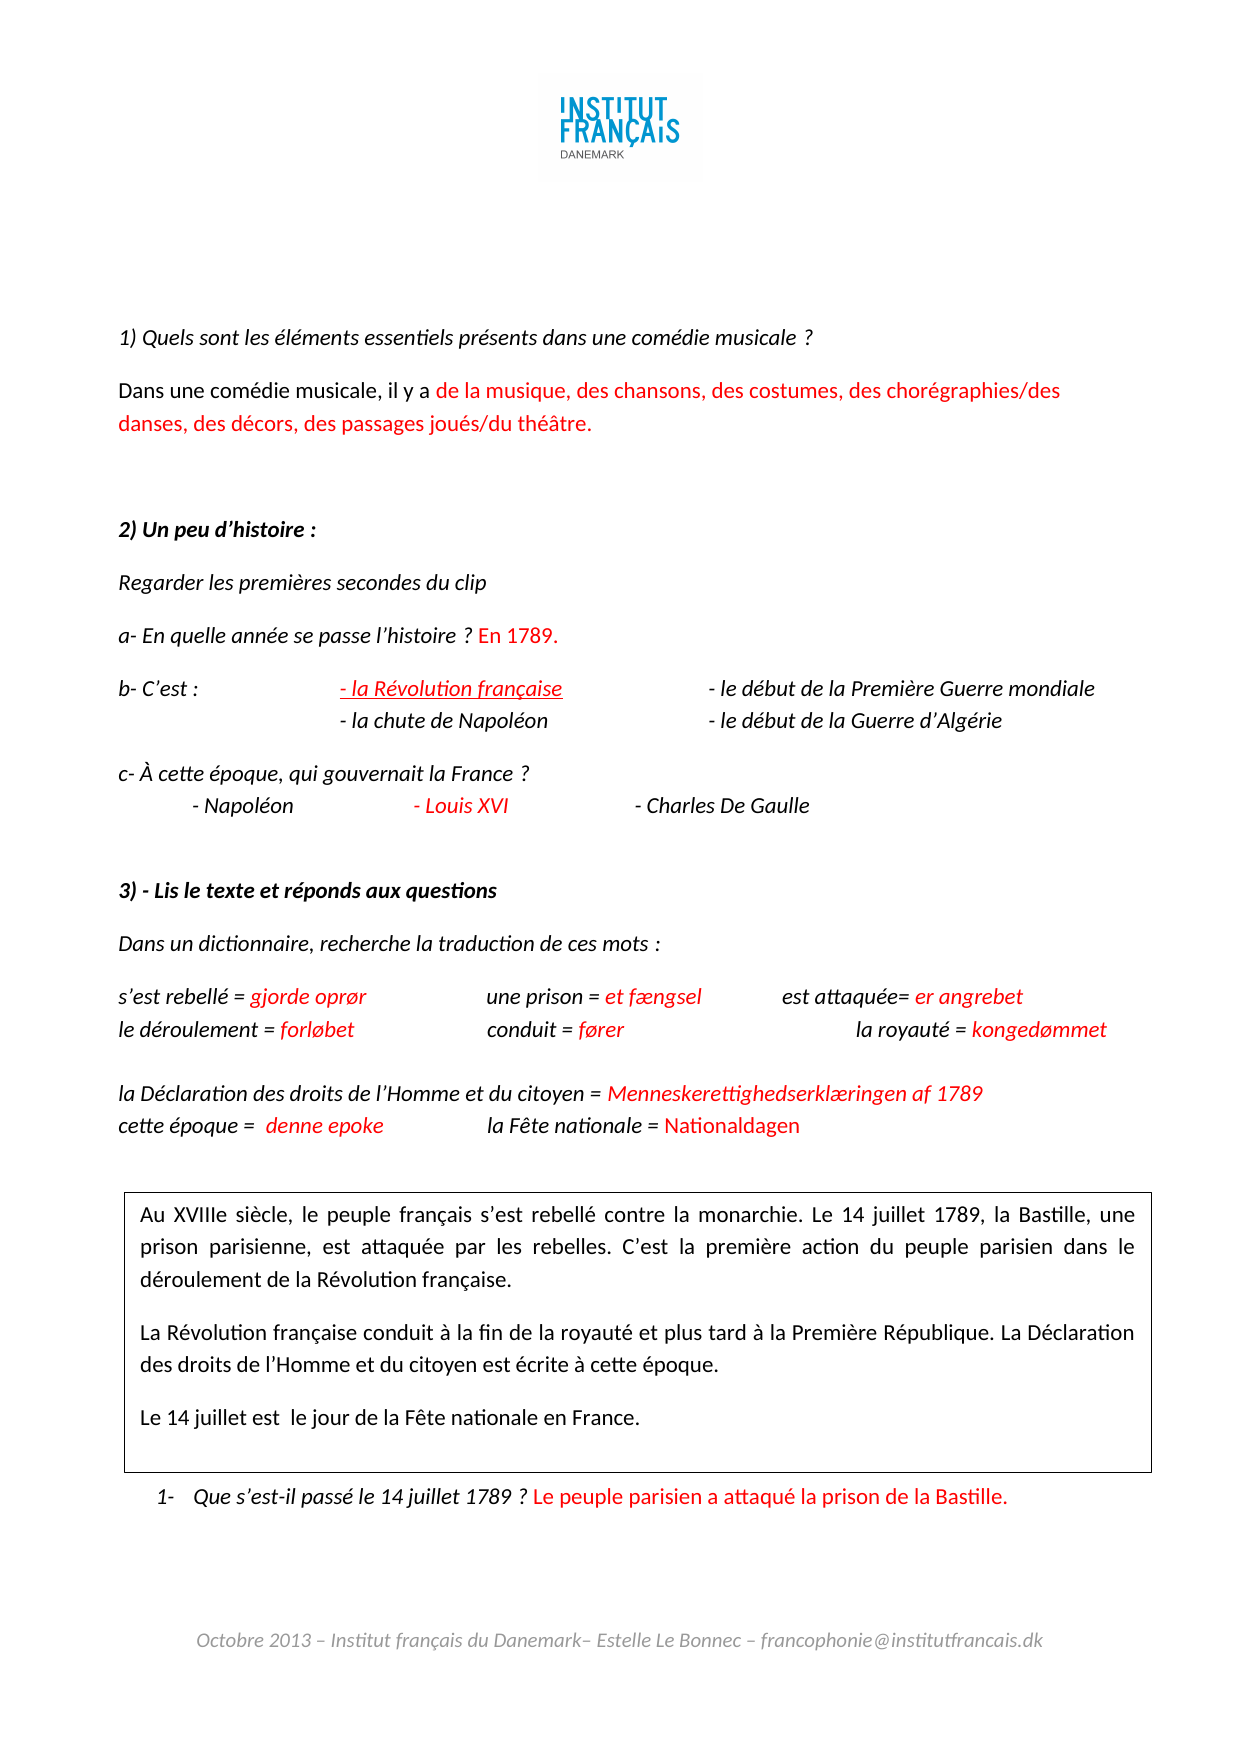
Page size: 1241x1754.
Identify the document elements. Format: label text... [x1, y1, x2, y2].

list Que s’est-il passé le 14 juillet 1789 ? Le peuple parisien a attaqué la prison de la Bastille. [156, 1482, 1122, 1510]
text b- C’est : - la Révolution française - le début de la Première Guerre mondiale - la chute de Napoléon - le début de la Guerre d’Algérie [118, 674, 1122, 734]
text 3) - Lis le texte et réponds aux questions [118, 876, 1122, 904]
picture [537, 73, 703, 182]
text s’est rebellé = gjorde oprør une prison = et fængsel est attaquée= er angrebet le déroulement = forløbet conduit = fører la royauté = kongedømmet la Déclaration des droits de l’Homme et du citoyen = Menneskerettighedserklæringen af 1789 cette époque = denne epoke la Fête nationale = Nationaldagen [118, 982, 1122, 1139]
text c- À cette époque, qui gouvernait la France ? - Napoléon - Louis XVI - Charles De Gaulle [118, 759, 1122, 851]
text a- En quelle année se passe l’histoire ? En 1789. [118, 621, 1122, 649]
text Dans une comédie musicale, il y a de la musique, des chansons, des costumes, des chorégraphies/des danses, des décors, des passages joués/du théâtre. [118, 377, 1122, 437]
text 1) Quels sont les éléments essentiels présents dans une comédie musicale ? [118, 323, 1122, 352]
text Dans un dictionnaire, recherche la traduction de ces mots : [118, 929, 1122, 957]
text Regarder les premières secondes du clip [118, 568, 1122, 596]
text 2) Un peu d’histoire : [118, 515, 1122, 543]
